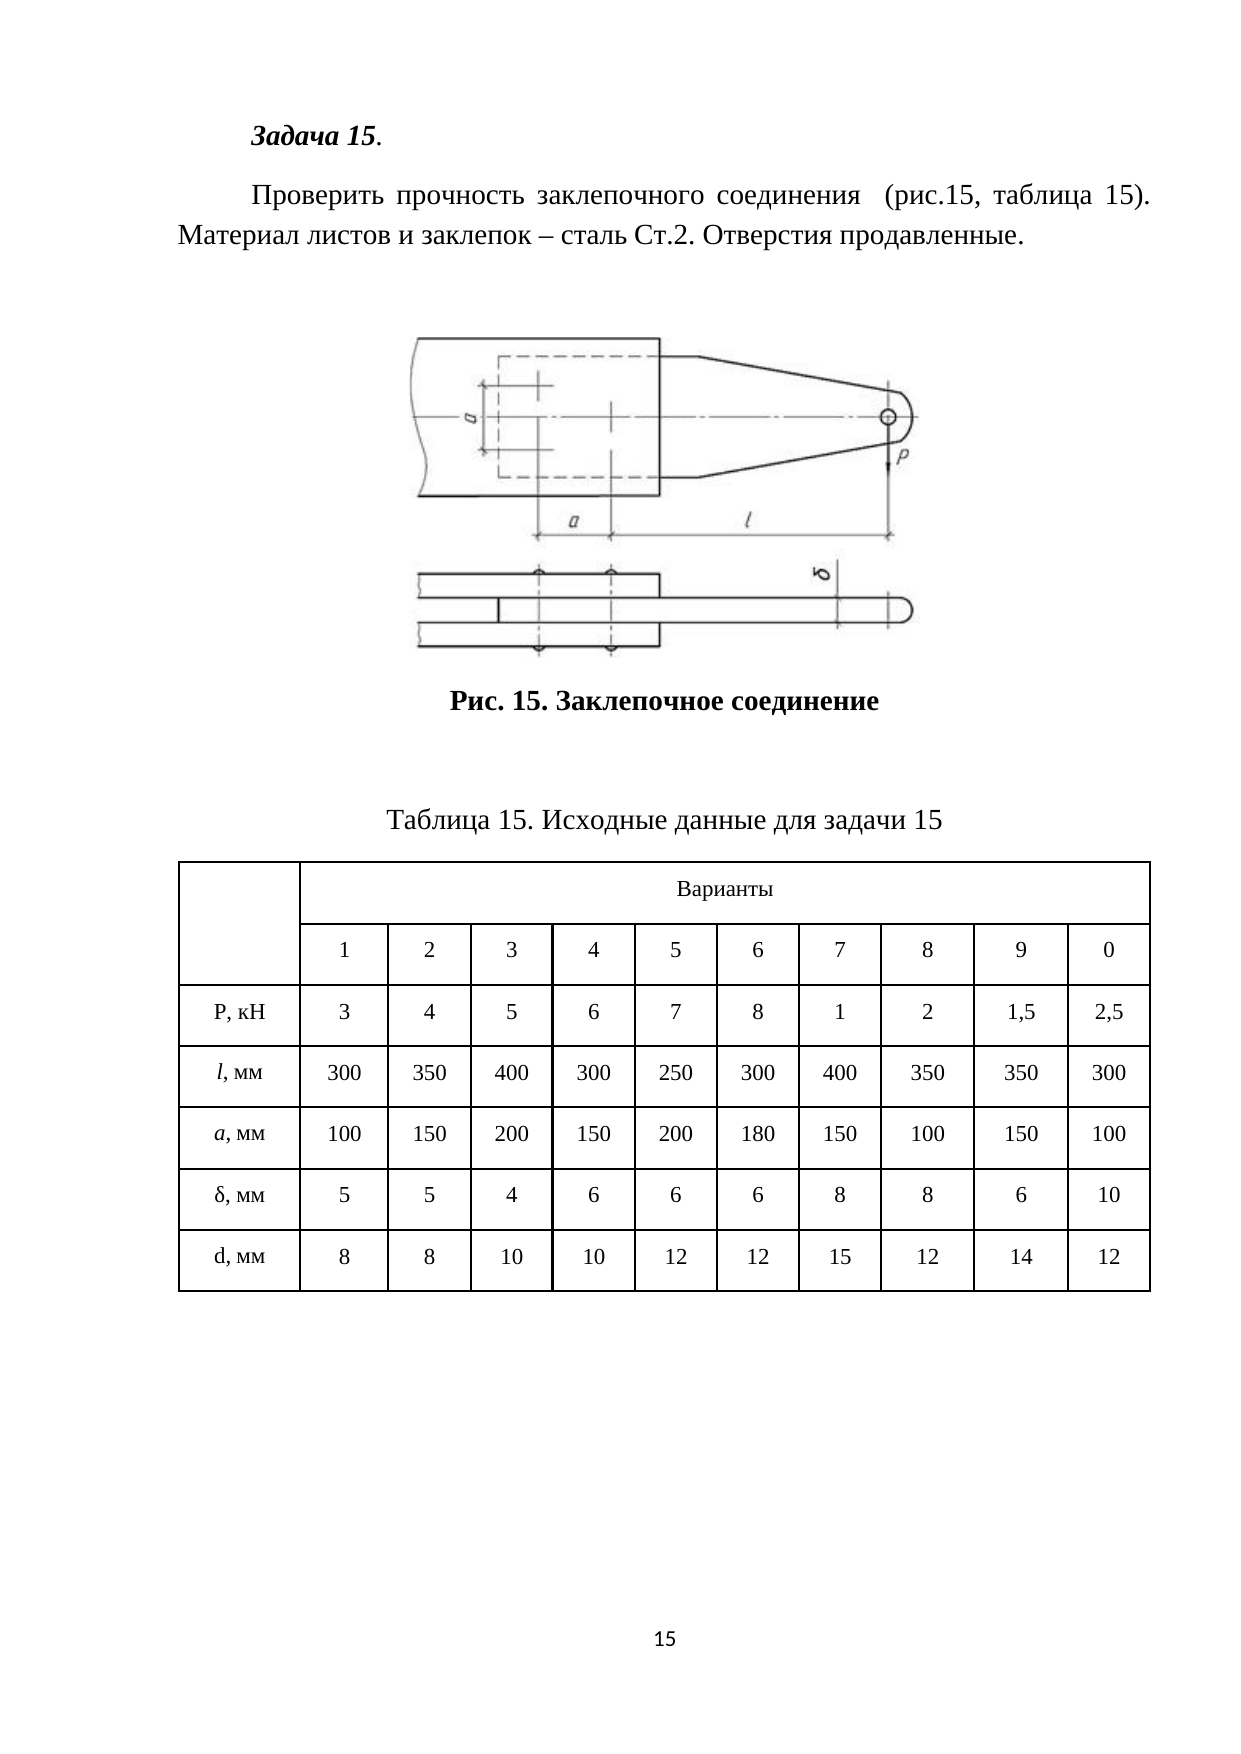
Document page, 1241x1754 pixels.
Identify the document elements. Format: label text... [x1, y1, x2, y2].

table_cell 8 [800, 1170, 880, 1229]
text Таблица 15. Исходные данные для задачи 15 [177, 802, 1152, 835]
table_cell 6 [636, 1170, 716, 1229]
table_cell 6 [554, 986, 634, 1045]
table_cell 3 [301, 986, 387, 1045]
table_cell 4 [554, 925, 634, 984]
picture [409, 337, 920, 658]
table_cell 5 [636, 925, 716, 984]
table_cell 8 [882, 925, 973, 984]
table_cell 12 [718, 1231, 798, 1290]
table_cell 150 [800, 1108, 880, 1167]
table_cell 1 [301, 925, 387, 984]
table_cell 200 [636, 1108, 716, 1167]
table_cell 200 [472, 1108, 551, 1167]
text Проверить прочность заклепочного соединения (рис.15, таблица 15). Материал листов и заклепок – сталь Ст.2. Отверстия продавленные. [177, 177, 1152, 252]
table_cell 2 [389, 925, 470, 984]
table_cell 300 [301, 1047, 387, 1106]
table_cell d, мм [180, 1231, 299, 1290]
table_cell 5 [301, 1170, 387, 1229]
table_header Варианты [301, 863, 1149, 922]
table_cell 0 [1069, 925, 1149, 984]
table_cell 8 [882, 1170, 973, 1229]
table_cell 300 [718, 1047, 798, 1106]
table_cell 300 [554, 1047, 634, 1106]
table_cell 10 [554, 1231, 634, 1290]
table_cell 4 [472, 1170, 551, 1229]
table_cell 400 [800, 1047, 880, 1106]
table_cell 12 [636, 1231, 716, 1290]
table_cell 5 [389, 1170, 470, 1229]
table_cell 8 [301, 1231, 387, 1290]
table_cell 7 [800, 925, 880, 984]
table_cell 14 [975, 1231, 1067, 1290]
table_cell 400 [472, 1047, 551, 1106]
table_cell 8 [718, 986, 798, 1045]
table_cell 350 [882, 1047, 973, 1106]
table_cell 350 [389, 1047, 470, 1106]
table_cell 100 [301, 1108, 387, 1167]
table_cell 12 [882, 1231, 973, 1290]
table_cell 2 [882, 986, 973, 1045]
table_cell 300 [1069, 1047, 1149, 1106]
table_cell 7 [636, 986, 716, 1045]
table_cell 6 [554, 1170, 634, 1229]
table_cell 180 [718, 1108, 798, 1167]
table_cell 6 [718, 1170, 798, 1229]
table_cell 5 [472, 986, 551, 1045]
table_cell 10 [472, 1231, 551, 1290]
table_cell 150 [389, 1108, 470, 1167]
text Задача 15. [177, 118, 1152, 152]
table_cell 2,5 [1069, 986, 1149, 1045]
table_cell 4 [389, 986, 470, 1045]
table_cell 15 [800, 1231, 880, 1290]
table_cell 100 [1069, 1108, 1149, 1167]
table_cell 350 [975, 1047, 1067, 1106]
table_cell 100 [882, 1108, 973, 1167]
table_cell 10 [1069, 1170, 1149, 1229]
table_cell 250 [636, 1047, 716, 1106]
table_header [180, 863, 299, 984]
table_cell 6 [718, 925, 798, 984]
table_cell 12 [1069, 1231, 1149, 1290]
table_cell 150 [975, 1108, 1067, 1167]
table_cell 3 [472, 925, 551, 984]
table_cell l, мм [180, 1047, 299, 1106]
table_cell a, мм [180, 1108, 299, 1167]
table_cell 150 [554, 1108, 634, 1167]
table_cell Р, кН [180, 986, 299, 1045]
table_cell 1 [800, 986, 880, 1045]
table_cell 6 [975, 1170, 1067, 1229]
table_cell δ, мм [180, 1170, 299, 1229]
table_cell 8 [389, 1231, 470, 1290]
table_cell 9 [975, 925, 1067, 984]
text Рис. 15. Заклепочное соединение [177, 683, 1152, 717]
table_cell 1,5 [975, 986, 1067, 1045]
